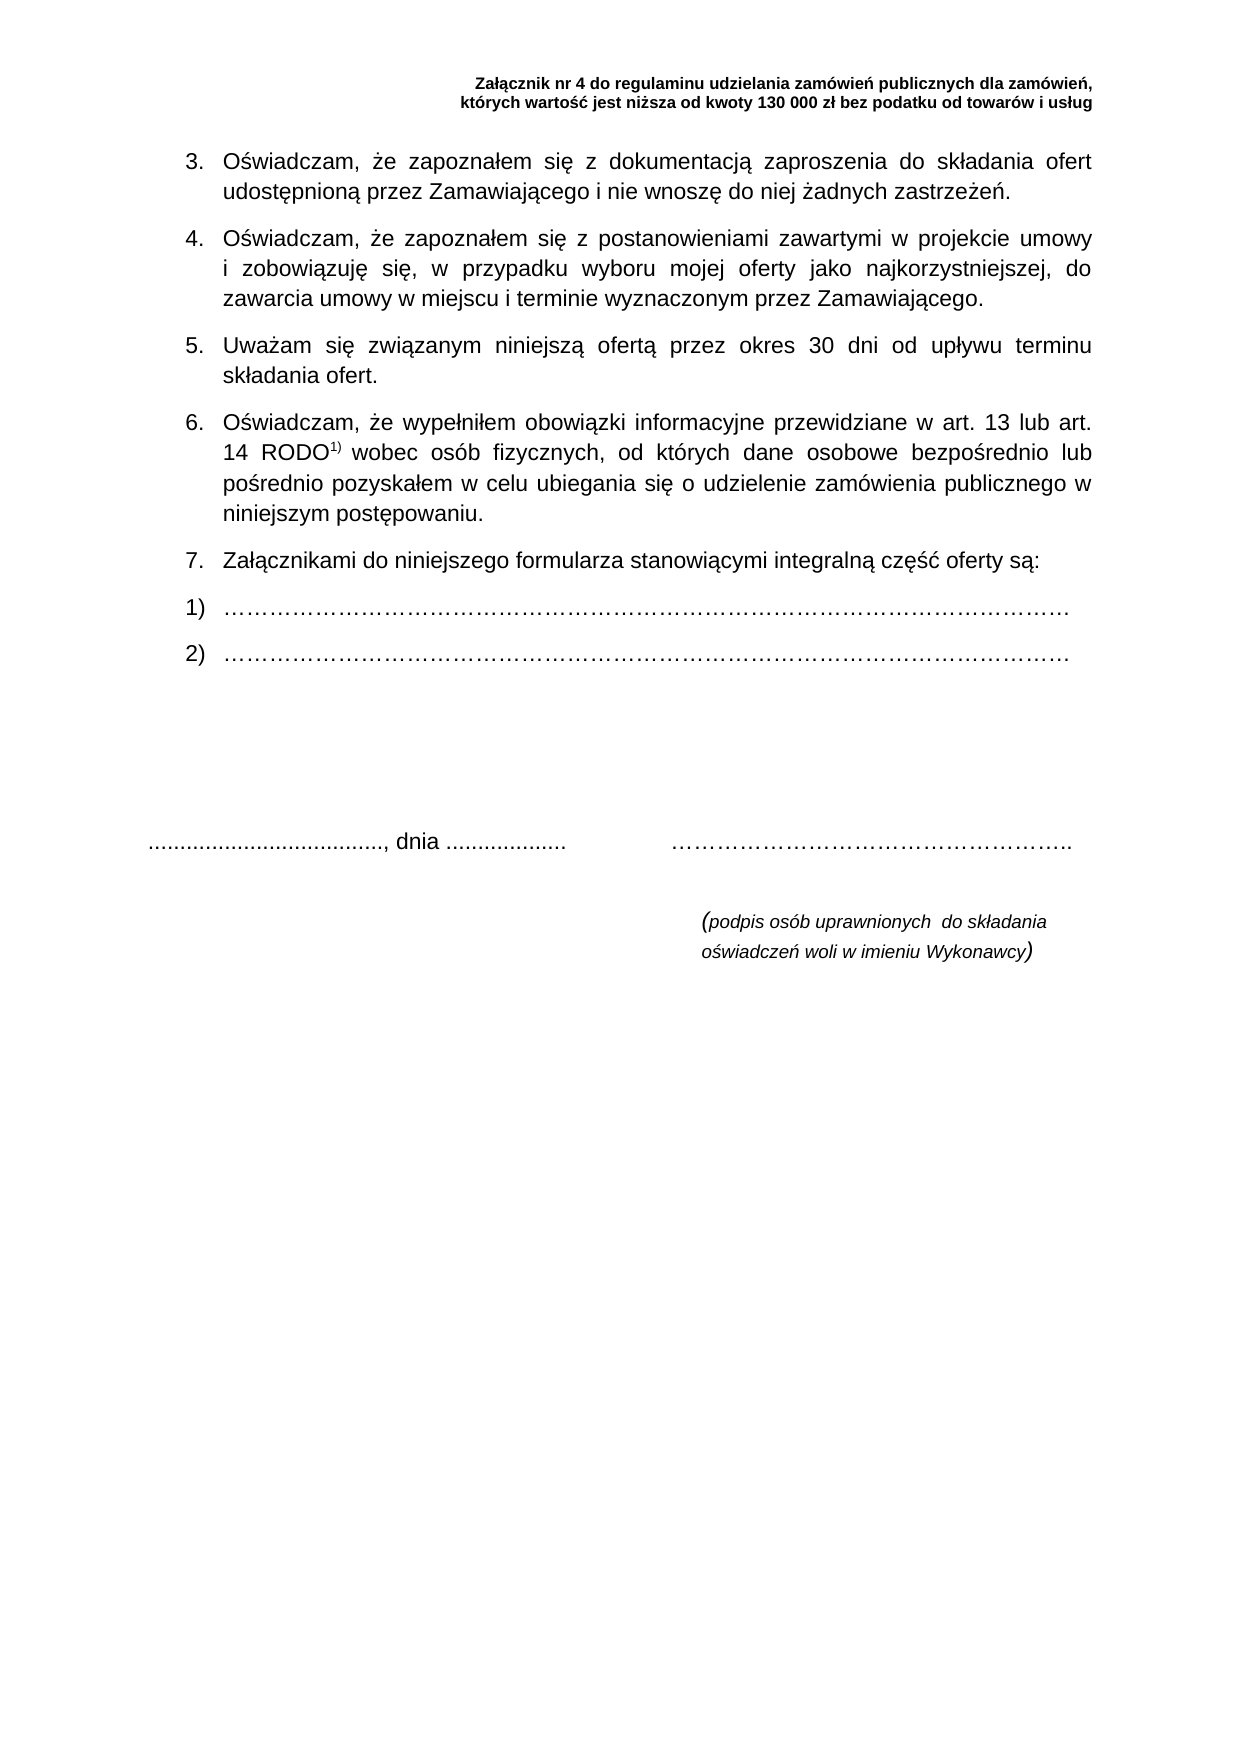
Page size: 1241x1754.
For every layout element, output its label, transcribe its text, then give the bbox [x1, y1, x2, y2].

list ………………………………………………………………………………………………… [185, 593, 1093, 620]
list Uważam się związanym niniejszą ofertą przez okres 30 dni od upływu terminu składania ofert. [185, 332, 1093, 388]
text ....................................., dnia ................... …………………………………………….. [148, 828, 1093, 886]
text (podpis osób uprawnionych do składania oświadczeń woli w imieniu Wykonawcy) [701, 907, 1093, 964]
list Załącznikami do niniejszego formularza stanowiącymi integralną część oferty są: [185, 547, 1093, 573]
list Oświadczam, że zapoznałem się z dokumentacją zaproszenia do składania ofert udostępnioną przez Zamawiającego i nie wnoszę do niej żadnych zastrzeżeń. [185, 148, 1093, 204]
list Oświadczam, że zapoznałem się z postanowieniami zawartymi w projekcie umowy i zobowiązuję się, w przypadku wyboru mojej oferty jako najkorzystniejszej, do zawarcia umowy w miejscu i terminie wyznaczonym przez Zamawiającego. [185, 225, 1093, 311]
list ………………………………………………………………………………………………… [185, 640, 1093, 667]
list Oświadczam, że wypełniłem obowiązki informacyjne przewidziane w art. 13 lub art. 14 RODO1) wobec osób fizycznych, od których dane osobowe bezpośrednio lub pośrednio pozyskałem w celu ubiegania się o udzielenie zamówienia publicznego w niniejszym postępowaniu. [185, 409, 1093, 526]
